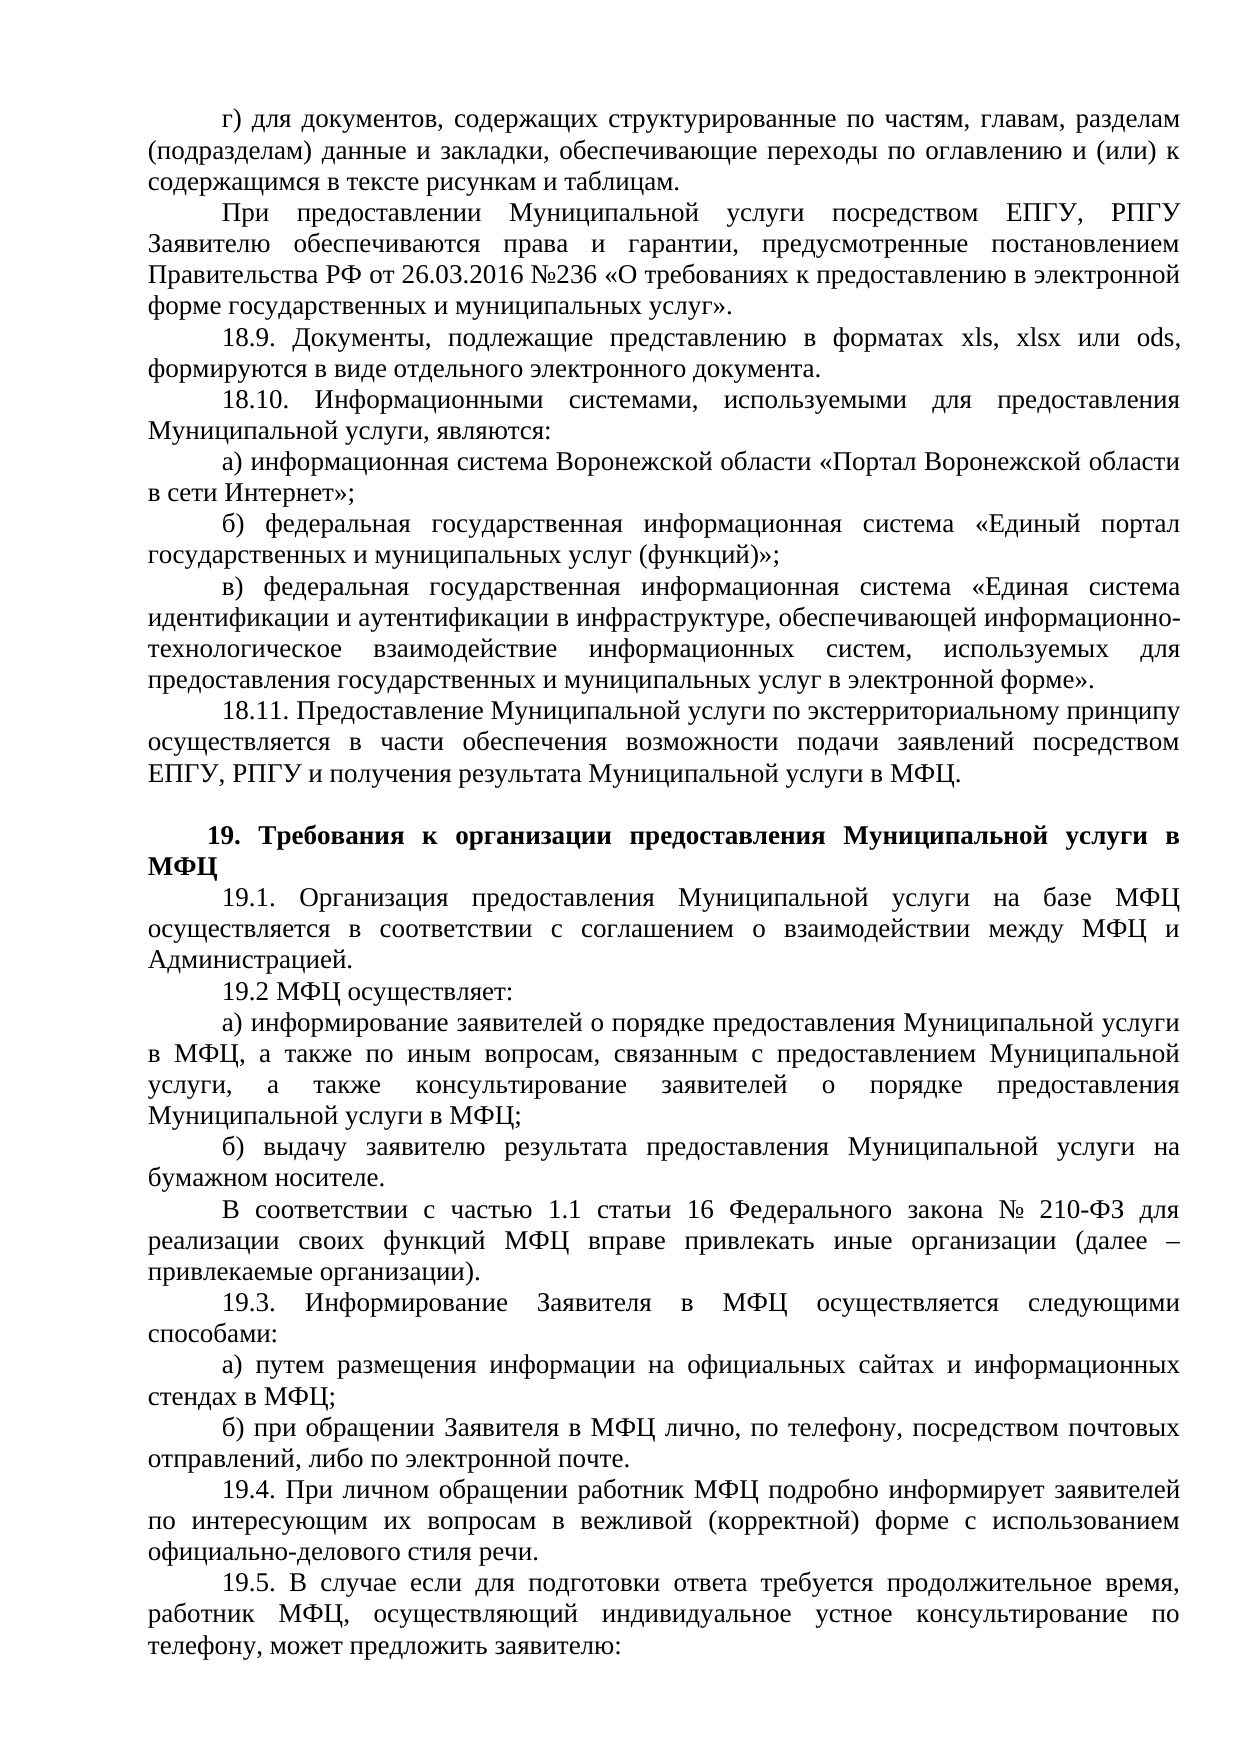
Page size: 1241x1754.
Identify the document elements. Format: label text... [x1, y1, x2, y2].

text 18.9. Документы, подлежащие представлению в форматах xls, xlsx или ods, формируются в виде отдельного электронного документа. [148, 321, 1181, 383]
text б) выдачу заявителю результата предоставления Муниципальной услуги на бумажном носителе. [148, 1130, 1181, 1193]
text б) федеральная государственная информационная система «Единый портал государственных и муниципальных услуг (функций)»; [148, 507, 1181, 570]
text 19.2 МФЦ осуществляет: [148, 975, 1181, 1006]
text 18.10. Информационными системами, используемыми для предоставления Муниципальной услуги, являются: [148, 383, 1181, 445]
text 19.4. При личном обращении работник МФЦ подробно информирует заявителей по интересующим их вопросам в вежливой (корректной) форме с использованием официально-делового стиля речи. [148, 1473, 1181, 1566]
text б) при обращении Заявителя в МФЦ лично, по телефону, посредством почтовых отправлений, либо по электронной почте. [148, 1411, 1181, 1473]
text а) информационная система Воронежской области «Портал Воронежской области в сети Интернет»; [148, 445, 1181, 507]
text г) для документов, содержащих структурированные по частям, главам, разделам (подразделам) данные и закладки, обеспечивающие переходы по оглавлению и (или) к содержащимся в тексте рисункам и таблицам. [148, 103, 1181, 196]
text 19.5. В случае если для подготовки ответа требуется продолжительное время, работник МФЦ, осуществляющий индивидуальное устное консультирование по телефону, может предложить заявителю: [148, 1566, 1181, 1660]
text а) путем размещения информации на официальных сайтах и информационных стендах в МФЦ; [148, 1348, 1181, 1411]
text В соответствии с частью 1.1 статьи 16 Федерального закона № 210-ФЗ для реализации своих функций МФЦ вправе привлекать иные организации (далее – привлекаемые организации). [148, 1193, 1181, 1286]
text 19. Требования к организации предоставления Муниципальной услуги в МФЦ [148, 819, 1181, 881]
text а) информирование заявителей о порядке предоставления Муниципальной услуги в МФЦ, а также по иным вопросам, связанным с предоставлением Муниципальной услуги, а также консультирование заявителей о порядке предоставления Муниципальной услуги в МФЦ; [148, 1006, 1181, 1130]
text в) федеральная государственная информационная система «Единая система идентификации и аутентификации в инфраструктуре, обеспечивающей информационно-технологическое взаимодействие информационных систем, используемых для предоставления государственных и муниципальных услуг в электронной форме». [148, 570, 1181, 694]
text При предоставлении Муниципальной услуги посредством ЕПГУ, РПГУ Заявителю обеспечиваются права и гарантии, предусмотренные постановлением Правительства РФ от 26.03.2016 №236 «О требованиях к предоставлению в электронной форме государственных и муниципальных услуг». [148, 196, 1181, 321]
text 19.3. Информирование Заявителя в МФЦ осуществляется следующими способами: [148, 1286, 1181, 1348]
text 18.11. Предоставление Муниципальной услуги по экстерриториальному принципу осуществляется в части обеспечения возможности подачи заявлений посредством ЕПГУ, РПГУ и получения результата Муниципальной услуги в МФЦ. [148, 694, 1181, 788]
text 19.1. Организация предоставления Муниципальной услуги на базе МФЦ осуществляется в соответствии с соглашением о взаимодействии между МФЦ и Администрацией. [148, 881, 1181, 975]
